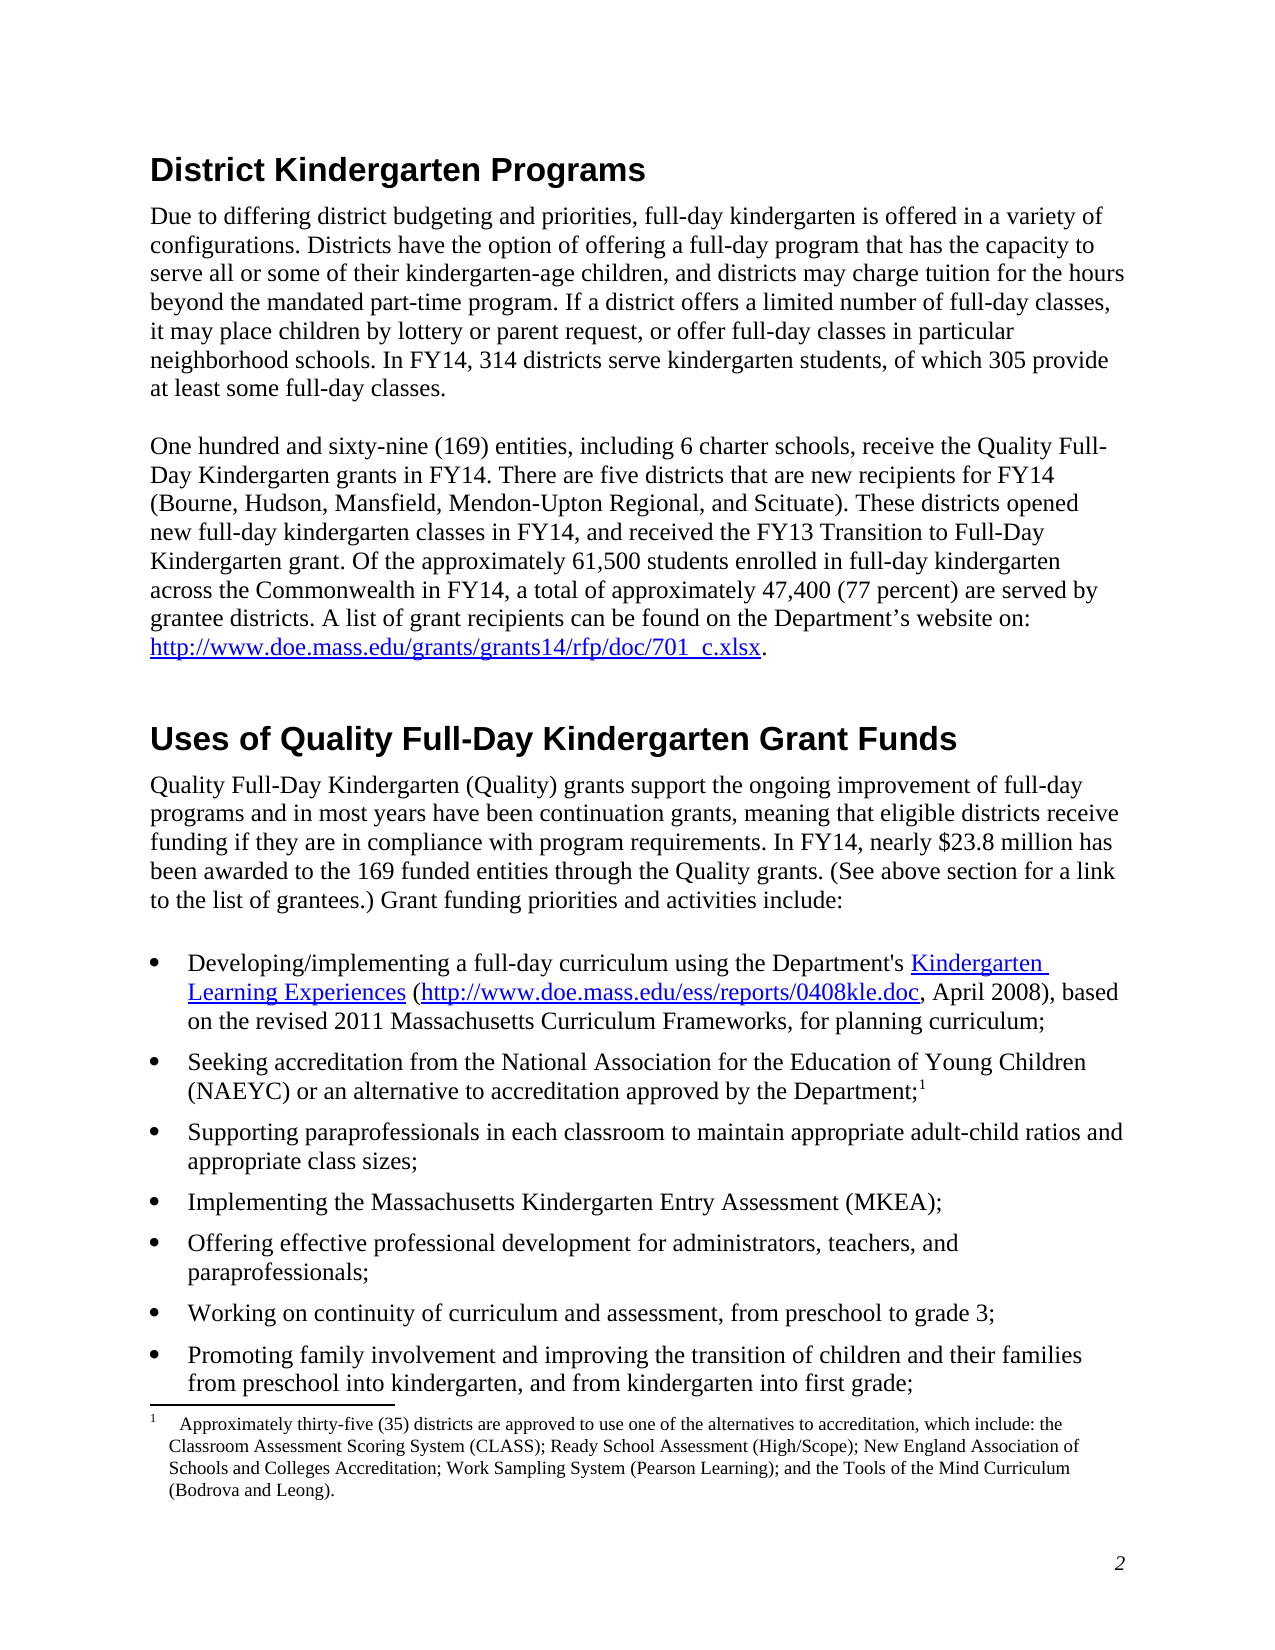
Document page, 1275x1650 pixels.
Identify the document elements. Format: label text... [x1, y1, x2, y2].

text Implementing the Massachusetts Kindergarten Entry Assessment (MKEA); [150, 1187, 1125, 1216]
text Developing/implementing a full-day curriculum using the Department's Kindergarten Learning Experiences (http://www.doe.mass.edu/ess/reports/0408kle.doc, April 2008), based on the revised 2011 Massachusetts Curriculum Frameworks, for planning curriculum; [150, 948, 1125, 1035]
subtitle District Kindergarten Programs [150, 150, 1125, 188]
text Due to differing district budgeting and priorities, full-day kindergarten is offered in a variety of configurations. Districts have the option of offering a full-day program that has the capacity to serve all or some of their kindergarten-age children, and districts may charge tuition for the hours beyond the mandated part-time program. If a district offers a limited number of full-day classes, it may place children by lottery or parent request, or offer full-day classes in particular neighborhood schools. In FY14, 314 districts serve kindergarten students, of which 305 provide at least some full-day classes. [150, 201, 1125, 402]
subtitle Uses of Quality Full-Day Kindergarten Grant Funds [150, 719, 1125, 757]
text Seeking accreditation from the National Association for the Education of Young Children (NAEYC) or an alternative to accreditation approved by the Department; [150, 1047, 1125, 1105]
text Working on continuity of curriculum and assessment, from preschool to grade 3; [150, 1298, 1125, 1327]
text Offering effective professional development for administrators, teachers, and paraprofessionals; [150, 1228, 1125, 1286]
text Supporting paraprofessionals in each classroom to maintain appropriate adult-child ratios and appropriate class sizes; [150, 1117, 1125, 1175]
text Promoting family involvement and improving the transition of children and their families from preschool into kindergarten, and from kindergarten into first grade; [150, 1340, 1125, 1397]
text One hundred and sixty-nine (169) entities, including 6 charter schools, receive the Quality Full-Day Kindergarten grants in FY14. There are five districts that are new recipients for FY14 (Bourne, Hudson, Mansfield, Mendon-Upton Regional, and Scituate). These districts opened new full-day kindergarten classes in FY14, and received the FY13 Transition to Full-Day Kindergarten grant. Of the approximately 61,500 students enrolled in full-day kindergarten across the Commonwealth in FY14, a total of approximately 47,400 (77 percent) are served by grantee districts. A list of grant recipients can be found on the Department’s website on: http://www.doe.mass.edu/grants/grants14/rfp/doc/701_c.xlsx. [150, 431, 1125, 690]
text Quality Full-Day Kindergarten (Quality) grants support the ongoing improvement of full-day programs and in most years have been continuation grants, meaning that eligible districts receive funding if they are in compliance with program requirements. In FY14, nearly $23.8 million has been awarded to the 169 funded entities through the Quality grants. (See above section for a link to the list of grantees.) Grant funding priorities and activities include: [150, 770, 1125, 942]
